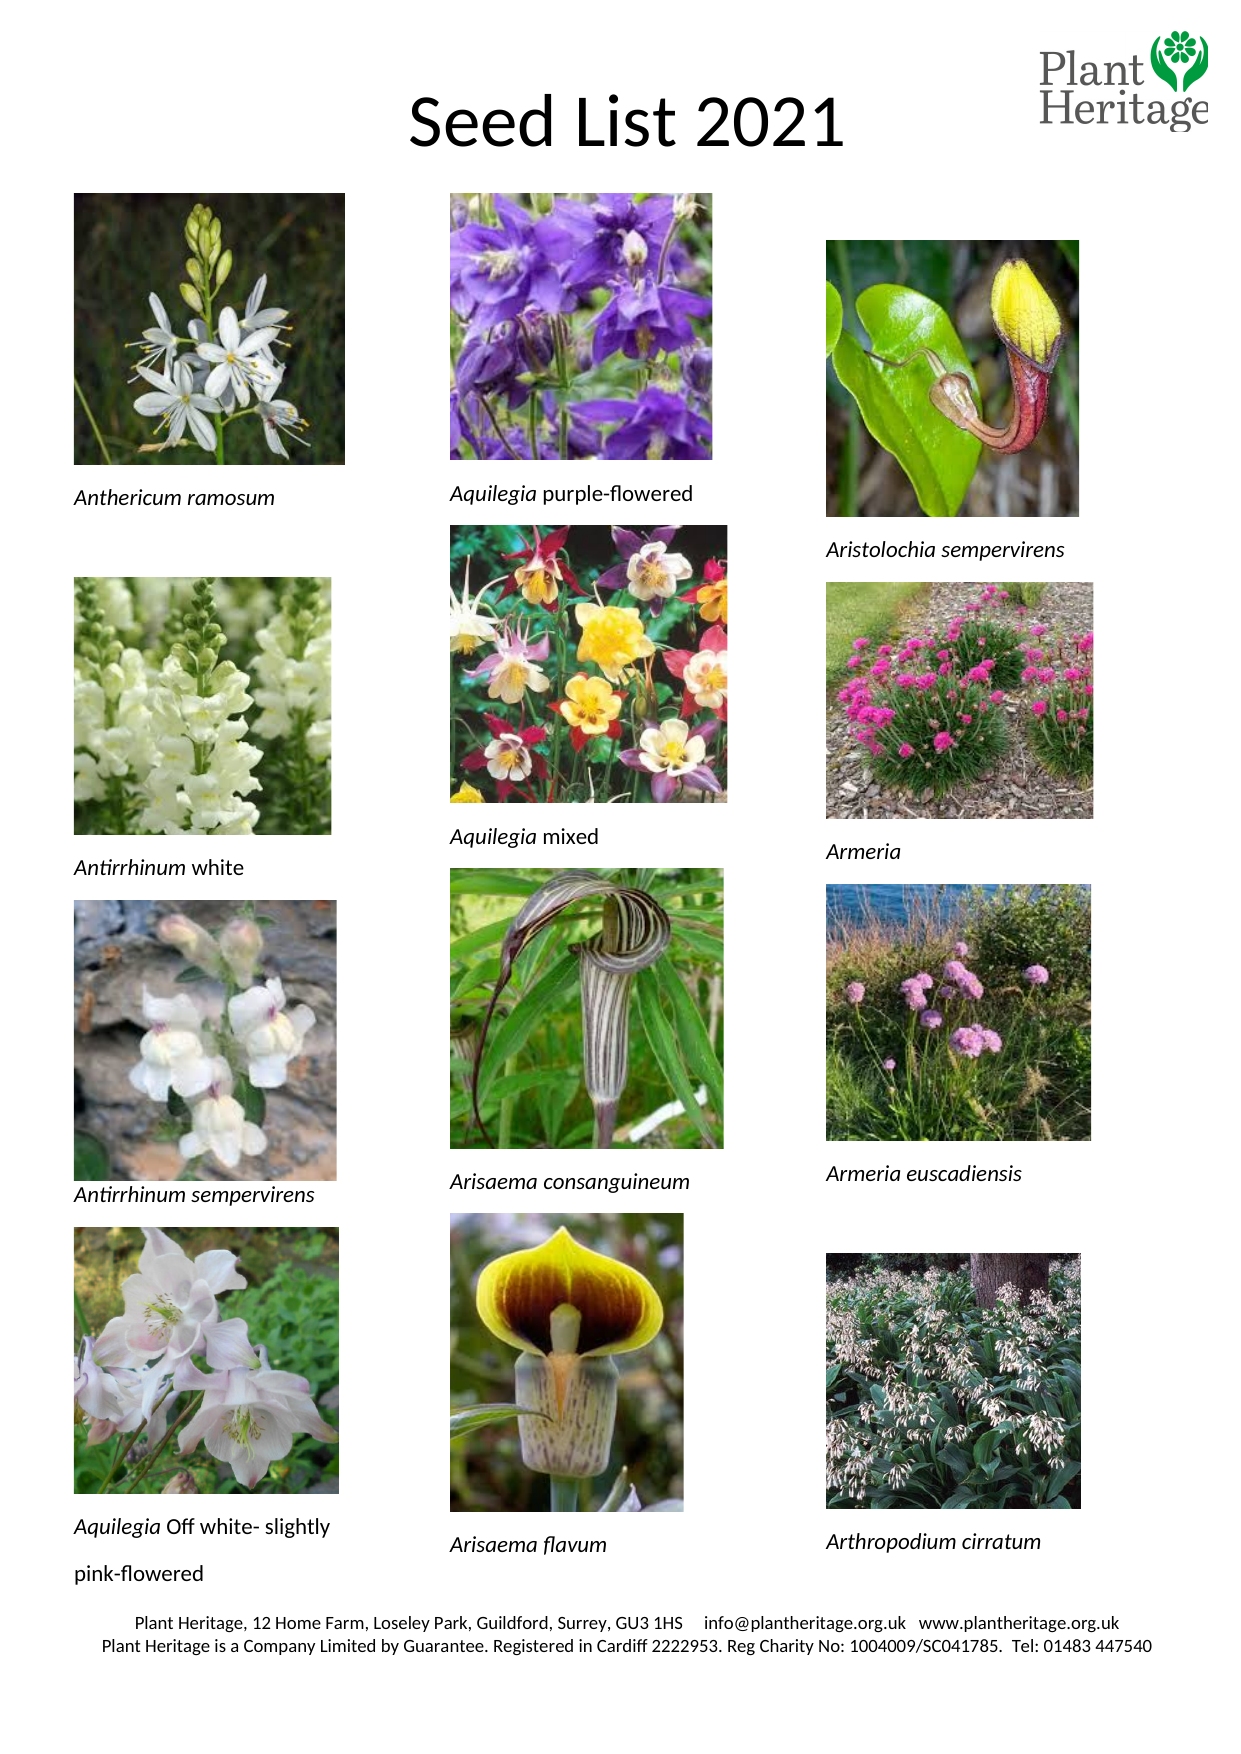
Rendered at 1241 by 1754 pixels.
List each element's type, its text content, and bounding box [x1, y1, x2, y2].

text Aquilegia Off white- slightly [74, 1512, 429, 1540]
text Antirrhinum white [74, 853, 429, 882]
text Anthericum ramosum [74, 483, 429, 511]
picture [450, 193, 713, 460]
picture [826, 240, 1080, 517]
picture [73, 1227, 339, 1494]
text Armeria euscadiensis [826, 1159, 1181, 1187]
picture [450, 1213, 684, 1512]
picture [73, 193, 345, 465]
text Arisaema consanguineum [450, 1167, 805, 1195]
picture [1039, 31, 1208, 132]
text Armeria [826, 837, 1181, 866]
text Aquilegia mixed [450, 822, 805, 850]
picture [826, 884, 1092, 1141]
picture [826, 582, 1094, 819]
picture [826, 1253, 1081, 1509]
text Aquilegia purple-flowered [450, 479, 805, 507]
text Arthropodium cirratum [826, 1527, 1181, 1555]
text Arisaema flavum [450, 1531, 805, 1559]
picture [73, 577, 332, 835]
text pink-flowered [74, 1559, 429, 1587]
picture [73, 900, 337, 1181]
picture [450, 525, 728, 803]
text Antirrhinum sempervirens [74, 1180, 429, 1208]
text Aristolochia sempervirens [826, 535, 1181, 563]
picture [450, 868, 724, 1149]
